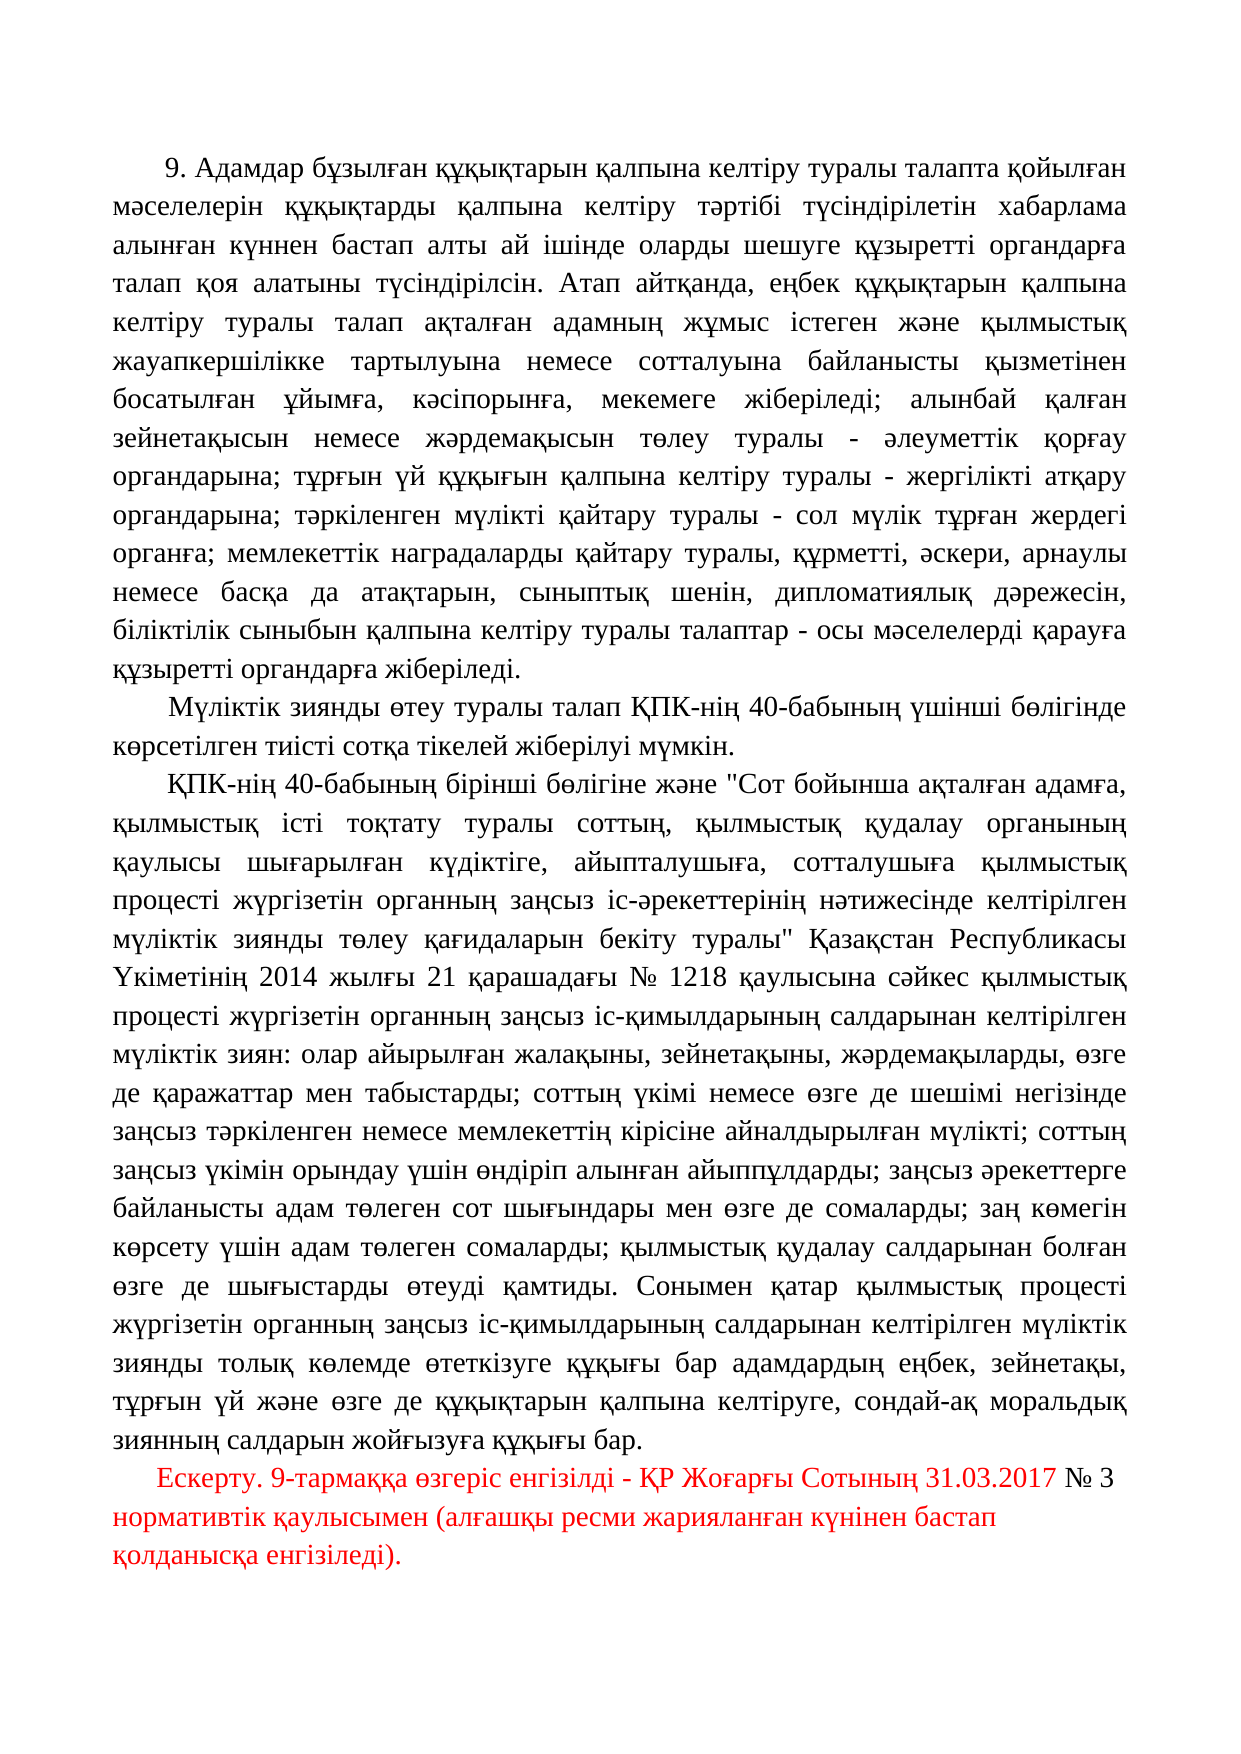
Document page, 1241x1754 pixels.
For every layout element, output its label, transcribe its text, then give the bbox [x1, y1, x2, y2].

text Ескерту. 9-тармаққа өзгеріс енгізілді - ҚР Жоғарғы Сотының 31.03.2017 № 3 нормативтік қаулысымен (алғашқы ресми жарияланған күнінен бастап қолданысқа енгізіледі). [112, 1460, 1128, 1601]
text Мүліктік зиянды өтеу туралы талап ҚПК-нің 40-бабының үшінші бөлігінде көрсетілген тиісті сотқа тікелей жіберілуі мүмкін. [112, 689, 1128, 762]
text 9. Адамдар бұзылған құқықтарын қалпына келтiру туралы талапта қойылған мәселелерiн құқықтарды қалпына келтіру тәртібі түсіндірілетін хабарлама алынған күннен бастап алты ай iшiнде оларды шешуге құзыреттi органдарға талап қоя алатыны түсiндiрілсiн. Атап айтқанда, еңбек құқықтарын қалпына келтiру туралы талап ақталған адамның жұмыс iстеген және қылмыстық жауапкершiлiкке тартылуына немесе сотталуына байланысты қызметiнен босатылған ұйымға, кәсiпорынға, мекемеге жiберiледi; алынбай қалған зейнетақысын немесе жәрдемақысын төлеу туралы - әлеуметтiк қорғау органдарына; тұрғын үй құқығын қалпына келтiру туралы - жергiлiктi атқару органдарына; тәркіленген мүлiктi қайтару туралы - сол мүлiк тұрған жердегi органға; мемлекеттiк наградаларды қайтару туралы, құрметтi, әскери, арнаулы немесе басқа да атақтарын, сыныптық шенiн, дипломатиялық дәрежесiн, бiлiктiлiк сыныбын қалпына келтiру туралы талаптар - осы мәселелердi қарауға құзыреттi органдарға жiберiледi. [112, 150, 1128, 684]
text ҚПК-нің 40-бабының бірiншi бөлiгiне және "Сот бойынша ақталған адамға, қылмыстық істі тоқтату туралы соттың, қылмыстық қудалау органының қаулысы шығарылған күдіктіге, айыпталушыға, сотталушыға қылмыстық процесті жүргізетін органның заңсыз іс-әрекеттерінің нәтижесінде келтірілген мүліктік зиянды төлеу қағидаларын бекіту туралы" Қазақстан Республикасы Үкіметінің 2014 жылғы 21 қарашадағы № 1218 қаулысына сәйкес қылмыстық процесті жүргізетін органның заңсыз іс-қимылдарының салдарынан келтірілген мүлiктiк зиян: олар айырылған жалақыны, зейнетақыны, жәрдемақыларды, өзге де қаражаттар мен табыстарды; соттың үкiмi немесе өзге де шешiмi негiзiнде заңсыз тәркiленген немесе мемлекеттiң кiрiсiне айналдырылған мүлiктi; соттың заңсыз үкiмiн орындау үшiн өндiрiп алынған айыппұлдарды; заңсыз әрекеттерге байланысты адам төлеген сот шығындары мен өзге де сомаларды; заң көмегін көрсету үшiн адам төлеген сомаларды; қылмыстық қудалау салдарынан болған өзге де шығыстарды өтеудi қамтиды. Сонымен қатар қылмыстық процесті жүргізетін органның заңсыз іс-қимылдарының салдарынан келтірілген мүліктік зиянды толық көлемде өтеткізуге құқығы бар адамдардың еңбек, зейнетақы, тұрғын үй және өзге де құқықтарын қалпына келтіруге, сондай-ақ моральдық зиянның салдарын жойғызуға құқығы бар. [112, 767, 1128, 1455]
